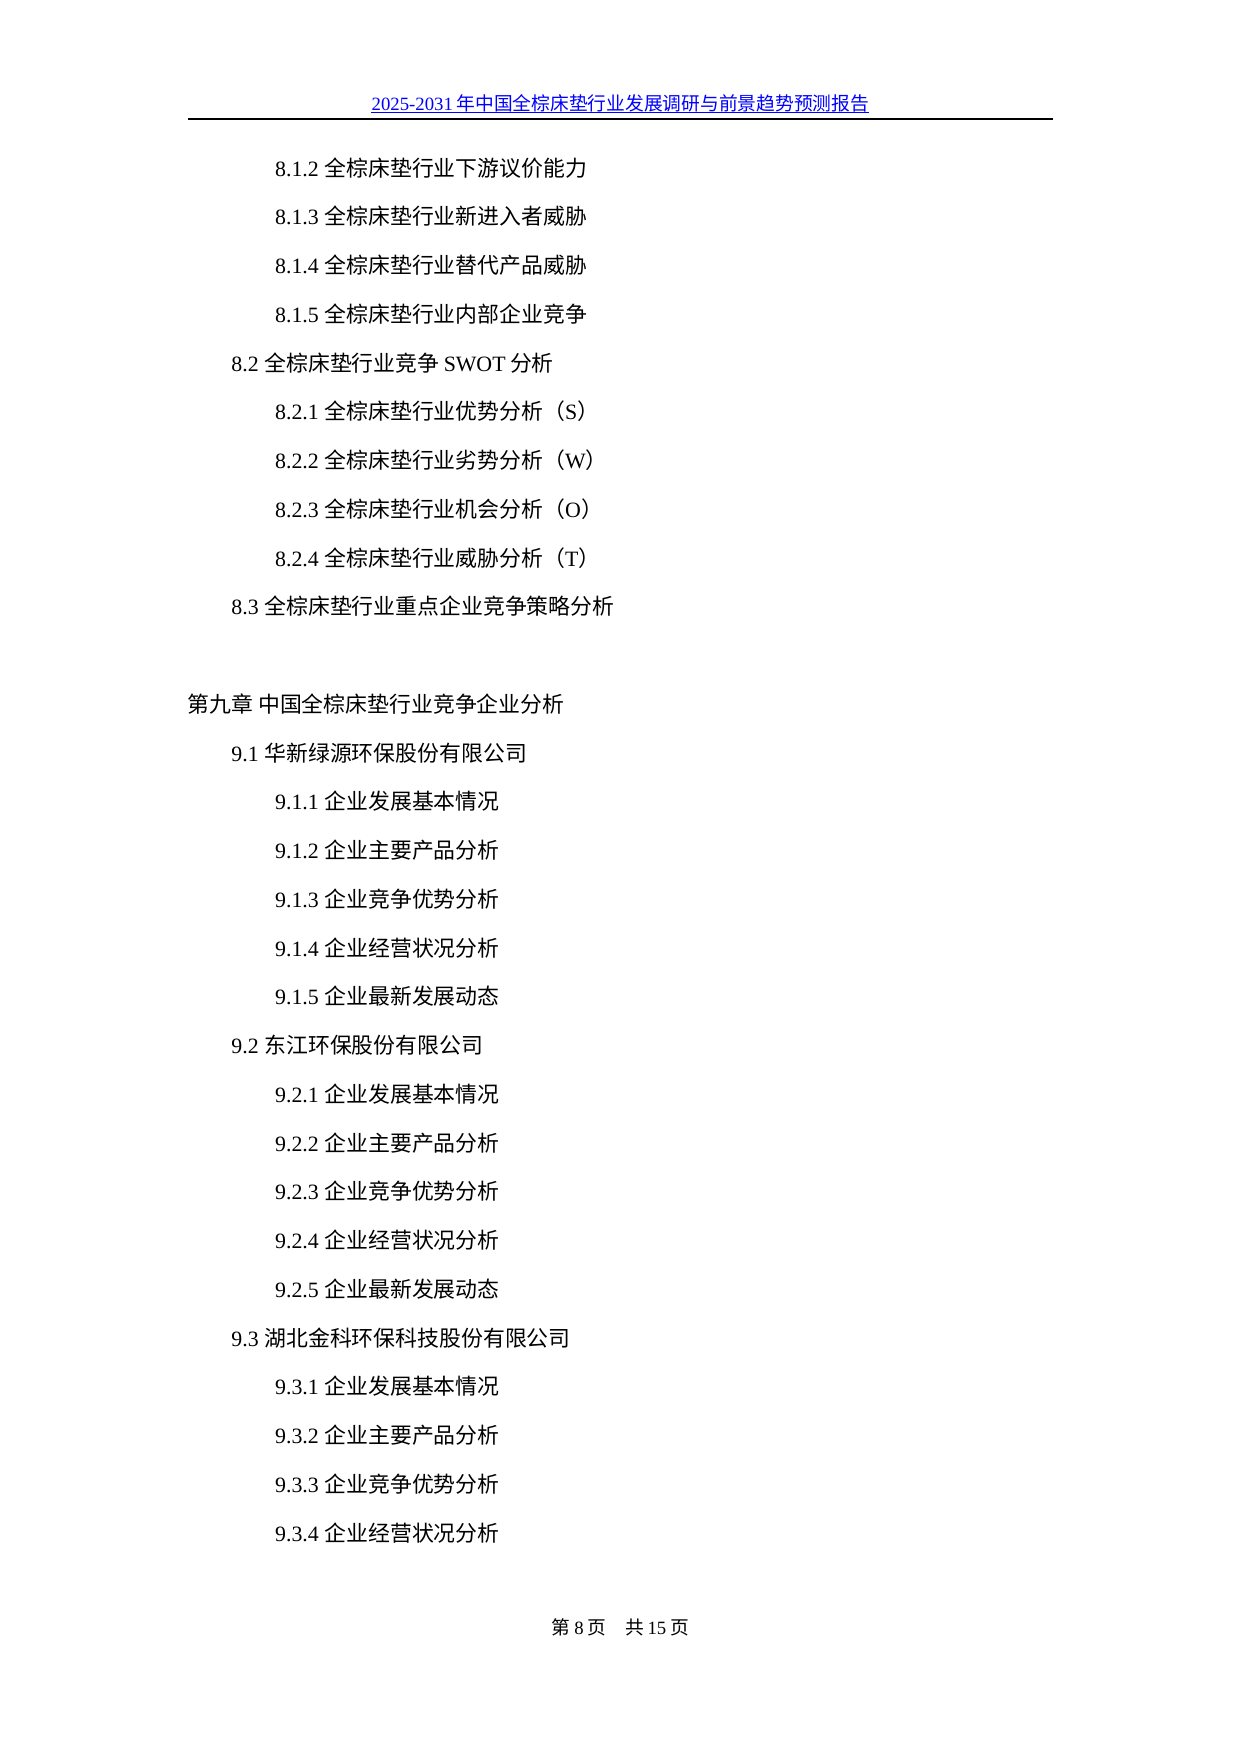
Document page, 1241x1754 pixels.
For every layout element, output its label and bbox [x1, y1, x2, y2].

text [187, 150, 1053, 1548]
